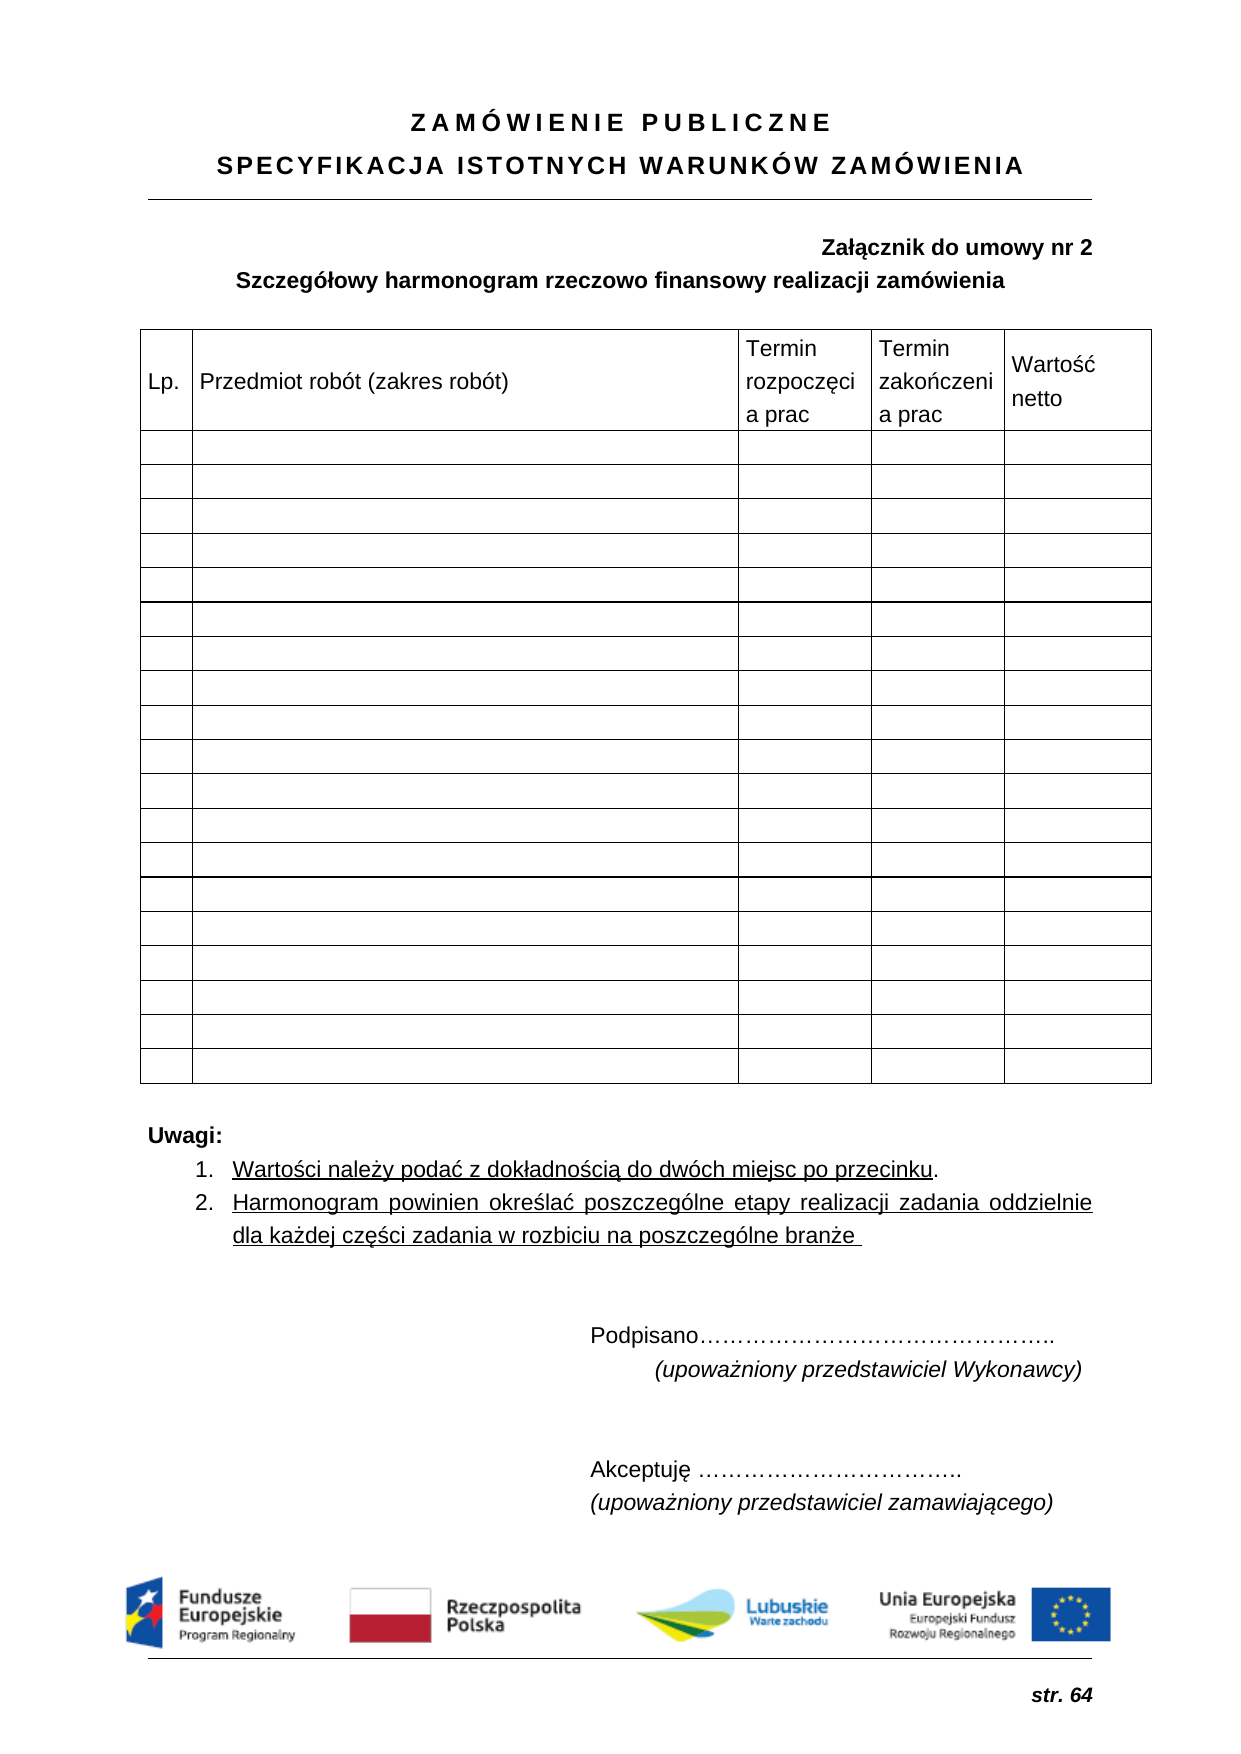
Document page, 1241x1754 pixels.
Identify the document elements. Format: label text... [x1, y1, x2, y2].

table_cell [141, 878, 192, 911]
table_cell [141, 568, 192, 601]
table_cell [1005, 946, 1151, 979]
table_cell [1005, 431, 1151, 464]
table_header Termin zakończenia prac [872, 330, 1004, 429]
table_cell [141, 774, 192, 808]
text (upoważniony przedstawiciel zamawiającego) [516, 1484, 1092, 1517]
table_cell [193, 878, 738, 911]
table_cell [872, 1049, 1004, 1083]
table_cell [739, 809, 871, 842]
table_cell [739, 499, 871, 533]
table_cell [141, 603, 192, 636]
table_cell [193, 431, 738, 464]
text Szczegółowy harmonogram rzeczowo finansowy realizacji zamówienia [148, 262, 1092, 295]
table_cell [872, 499, 1004, 533]
table_header Przedmiot robót (zakres robót) [193, 330, 738, 429]
table_cell [1005, 981, 1151, 1014]
table_cell [739, 671, 871, 704]
table_cell [193, 534, 738, 567]
table_cell [1005, 603, 1151, 636]
table_cell [872, 774, 1004, 808]
table_cell [141, 671, 192, 704]
table_cell [193, 843, 738, 876]
table_cell [739, 740, 871, 773]
list Harmonogram powinien określać poszczególne etapy realizacji zadania oddzielnie dla każdej części zadania w rozbiciu na poszczególne branże [195, 1184, 1092, 1250]
table_cell [1005, 1015, 1151, 1048]
table_cell [1005, 534, 1151, 567]
table_cell [193, 809, 738, 842]
table_header Wartość netto [1005, 330, 1151, 429]
table_cell [193, 946, 738, 979]
table_cell [872, 431, 1004, 464]
table_cell [872, 465, 1004, 498]
table_cell [141, 740, 192, 773]
table_cell [141, 465, 192, 498]
table_cell [141, 912, 192, 945]
table_cell [739, 878, 871, 911]
table_cell [193, 568, 738, 601]
table_cell [193, 981, 738, 1014]
table_cell [141, 534, 192, 567]
table_cell [1005, 568, 1151, 601]
table_cell [1005, 740, 1151, 773]
table_cell [141, 981, 192, 1014]
table_cell [739, 1049, 871, 1083]
table_cell [872, 740, 1004, 773]
table_header Lp. [141, 330, 192, 429]
table_cell [193, 637, 738, 670]
table_cell [872, 946, 1004, 979]
table_cell [739, 774, 871, 808]
table_cell [1005, 465, 1151, 498]
table_cell [193, 706, 738, 739]
table_cell [872, 843, 1004, 876]
table_cell [193, 499, 738, 533]
table_cell [193, 465, 738, 498]
table_cell [739, 431, 871, 464]
table_cell [739, 1015, 871, 1048]
table_cell [872, 1015, 1004, 1048]
table_cell [1005, 912, 1151, 945]
table_cell [1005, 637, 1151, 670]
table_cell [872, 878, 1004, 911]
picture [111, 1572, 1129, 1663]
table_cell [141, 706, 192, 739]
table_cell [872, 809, 1004, 842]
table_cell [141, 499, 192, 533]
table_cell [193, 740, 738, 773]
table_cell [141, 637, 192, 670]
table_cell [872, 706, 1004, 739]
table_cell [739, 843, 871, 876]
table_cell [739, 603, 871, 636]
table_cell [193, 603, 738, 636]
table_cell [872, 981, 1004, 1014]
table_cell [1005, 1049, 1151, 1083]
table_cell [193, 1049, 738, 1083]
table_cell [141, 1049, 192, 1083]
table_cell [1005, 706, 1151, 739]
table_cell [1005, 878, 1151, 911]
table_cell [141, 946, 192, 979]
table_cell [872, 568, 1004, 601]
table_cell [739, 465, 871, 498]
table_cell [141, 843, 192, 876]
table_cell [872, 912, 1004, 945]
text Załącznik do umowy nr 2 [148, 228, 1092, 262]
table_cell [739, 637, 871, 670]
table_cell [193, 912, 738, 945]
table_cell [193, 774, 738, 808]
table_cell [1005, 671, 1151, 704]
table_cell [1005, 809, 1151, 842]
table_header Termin rozpoczęcia prac [739, 330, 871, 429]
table_cell [739, 946, 871, 979]
list Wartości należy podać z dokładnością do dwóch miejsc po przecinku. [195, 1150, 1092, 1184]
table_cell [872, 534, 1004, 567]
table_cell [739, 568, 871, 601]
text Akceptuję …………………………….. [516, 1450, 1092, 1484]
text Uwagi: [148, 1117, 1092, 1150]
table_cell [739, 534, 871, 567]
text Podpisano……………………………………….. [516, 1317, 1092, 1350]
table_cell [141, 809, 192, 842]
table_cell [1005, 774, 1151, 808]
table_cell [1005, 843, 1151, 876]
table_cell [1005, 499, 1151, 533]
table_cell [141, 431, 192, 464]
table_cell [872, 603, 1004, 636]
table_cell [739, 981, 871, 1014]
table_cell [872, 671, 1004, 704]
text (upoważniony przedstawiciel Wykonawcy) [148, 1350, 1092, 1384]
table_cell [739, 912, 871, 945]
table_cell [141, 1015, 192, 1048]
table_cell [193, 671, 738, 704]
table_cell [739, 706, 871, 739]
table_cell [193, 1015, 738, 1048]
table_cell [872, 637, 1004, 670]
